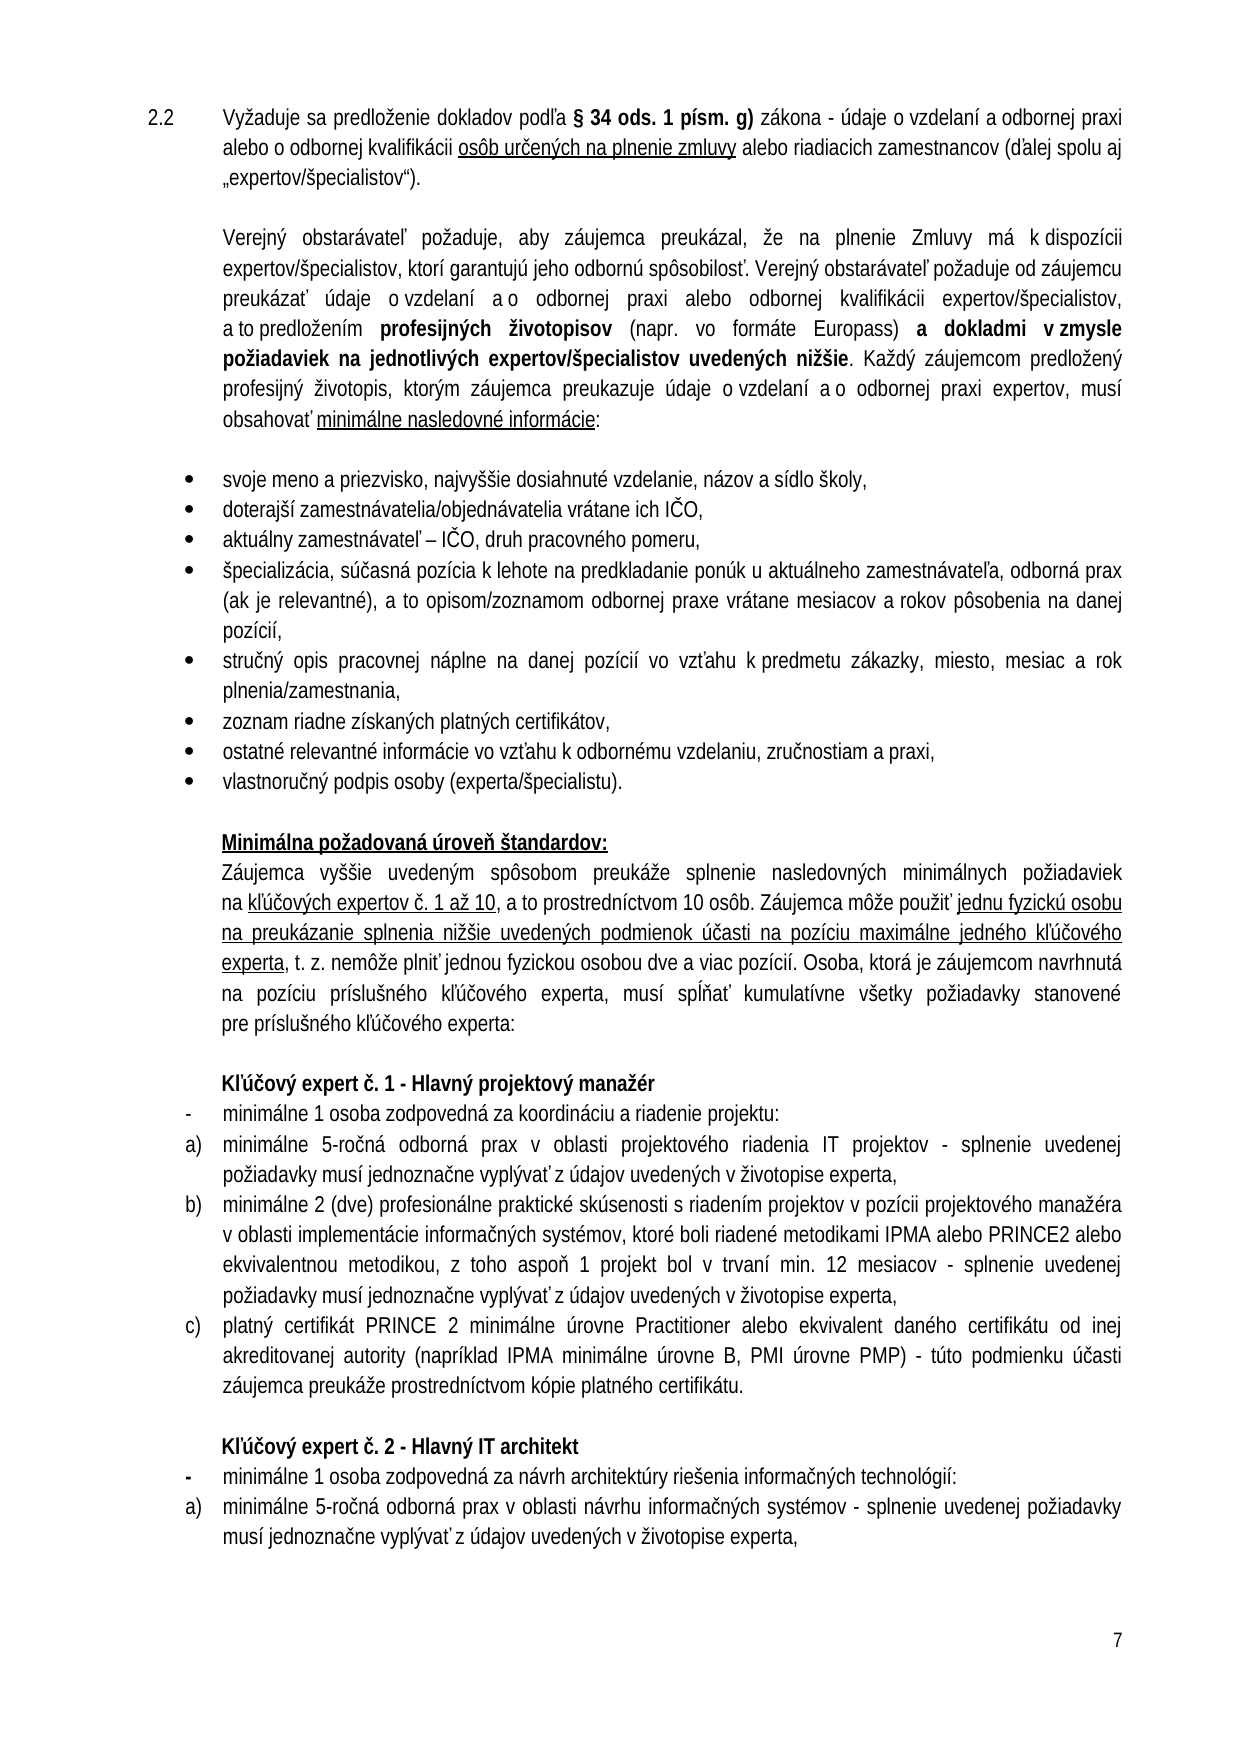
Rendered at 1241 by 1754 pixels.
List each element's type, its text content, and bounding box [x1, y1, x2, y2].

list Verejný obstarávateľ požaduje, aby záujemca preukázal, že na plnenie Zmluvy má k dispozícii expertov/špecialistov, ktorí garantujú jeho odbornú spôsobilosť. Verejný obstarávateľ požaduje od záujemcu preukázať údaje o vzdelaní a o odbornej praxi alebo odbornej kvalifikácii expertov/špecialistov, a to predložením profesijných životopisov (napr. vo formáte Europass) a dokladmi v zmysle požiadaviek na jednotlivých expertov/špecialistov uvedených nižšie. Každý záujemcom predložený profesijný životopis, ktorým záujemca preukazuje údaje o vzdelaní a o odbornej praxi expertov, musí obsahovať minimálne nasledovné informácie: [223, 224, 1122, 432]
list platný certifikát PRINCE 2 minimálne úrovne Practitioner alebo ekvivalent daného certifikátu od inej akreditovanej autority (napríklad IPMA minimálne úrovne B, PMI úrovne PMP) - túto podmienku účasti záujemca preukáže prostredníctvom kópie platného certifikátu. [185, 1312, 1122, 1398]
list aktuálny zamestnávateľ – IČO, druh pracovného pomeru, [185, 526, 1122, 553]
list minimálne 5-ročná odborná prax v oblasti návrhu informačných systémov - splnenie uvedenej požiadavky musí jednoznačne vyplývať z údajov uvedených v životopise experta, [185, 1493, 1122, 1549]
text Kľúčový expert č. 2 - Hlavný IT architekt [148, 1433, 1122, 1459]
list minimálne 1 osoba zodpovedná za návrh architektúry riešenia informačných technológií: [185, 1463, 1122, 1489]
list svoje meno a priezvisko, najvyššie dosiahnuté vzdelanie, názov a sídlo školy, [185, 466, 1122, 492]
list zoznam riadne získaných platných certifikátov, [185, 708, 1122, 734]
list špecializácia, súčasná pozícia k lehote na predkladanie ponúk u aktuálneho zamestnávateľa, odborná prax (ak je relevantné), a to opisom/zoznamom odbornej praxe vrátane mesiacov a rokov pôsobenia na danej pozícií, [185, 557, 1122, 643]
list doterajší zamestnávatelia/objednávatelia vrátane ich IČO, [185, 496, 1122, 522]
list minimálne 2 (dve) profesionálne praktické skúsenosti s riadením projektov v pozícii projektového manažéra v oblasti implementácie informačných systémov, ktoré boli riadené metodikami IPMA alebo PRINCE2 alebo ekvivalentnou metodikou, z toho aspoň 1 projekt bol v trvaní min. 12 mesiacov - splnenie uvedenej požiadavky musí jednoznačne vyplývať z údajov uvedených v životopise experta, [185, 1191, 1122, 1308]
list minimálne 1 osoba zodpovedná za koordináciu a riadenie projektu: [185, 1100, 1122, 1127]
list ostatné relevantné informácie vo vzťahu k odbornému vzdelaniu, zručnostiam a praxi, [185, 738, 1122, 764]
list vlastnoručný podpis osoby (experta/špecialistu). [185, 768, 1122, 794]
text Kľúčový expert č. 1 - Hlavný projektový manažér [148, 1070, 1122, 1096]
text Záujemca vyššie uvedeným spôsobom preukáže splnenie nasledovných minimálnych požiadaviek na kľúčových expertov č. 1 až 10, a to prostredníctvom 10 osôb. Záujemca môže použiť jednu fyzickú osobu na preukázanie splnenia nižšie uvedených podmienok účasti na pozíciu maximálne jedného kľúčového experta, t. z. nemôže plniť jednou fyzickou osobou dve a viac pozícií. Osoba, ktorá je záujemcom navrhnutá na pozíciu príslušného kľúčového experta, musí spĺňať kumulatívne všetky požiadavky stanovené pre príslušného kľúčového experta: [221, 943, 1122, 1036]
text Záujemca vyššie uvedeným spôsobom preukáže splnenie nasledovných minimálnych požiadaviek na kľúčových expertov č. 1 až 10, a to prostredníctvom 10 osôb. Záujemca môže použiť jednu fyzickú osobu na preukázanie splnenia nižšie uvedených podmienok účasti na pozíciu maximálne jedného kľúčového experta, t. z. nemôže plniť jednou fyzickou osobou dve a viac pozícií. Osoba, ktorá je záujemcom navrhnutá na pozíciu príslušného kľúčového experta, musí spĺňať kumulatívne všetky požiadavky stanovené pre príslušného kľúčového experta: [221, 859, 1122, 942]
list Vyžaduje sa predloženie dokladov podľa § 34 ods. 1 písm. g) zákona - údaje o vzdelaní a odbornej praxi alebo o odbornej kvalifikácii osôb určených na plnenie zmluvy alebo riadiacich zamestnancov (ďalej spolu aj „expertov/špecialistov“). [148, 103, 1122, 190]
list stručný opis pracovnej náplne na danej pozícií vo vzťahu k predmetu zákazky, miesto, mesiac a rok plnenia/zamestnania, [185, 647, 1122, 704]
list minimálne 5-ročná odborná prax v oblasti projektového riadenia IT projektov - splnenie uvedenej požiadavky musí jednoznačne vyplývať z údajov uvedených v životopise experta, [185, 1131, 1122, 1187]
text Minimálna požadovaná úroveň štandardov: [221, 828, 1122, 855]
